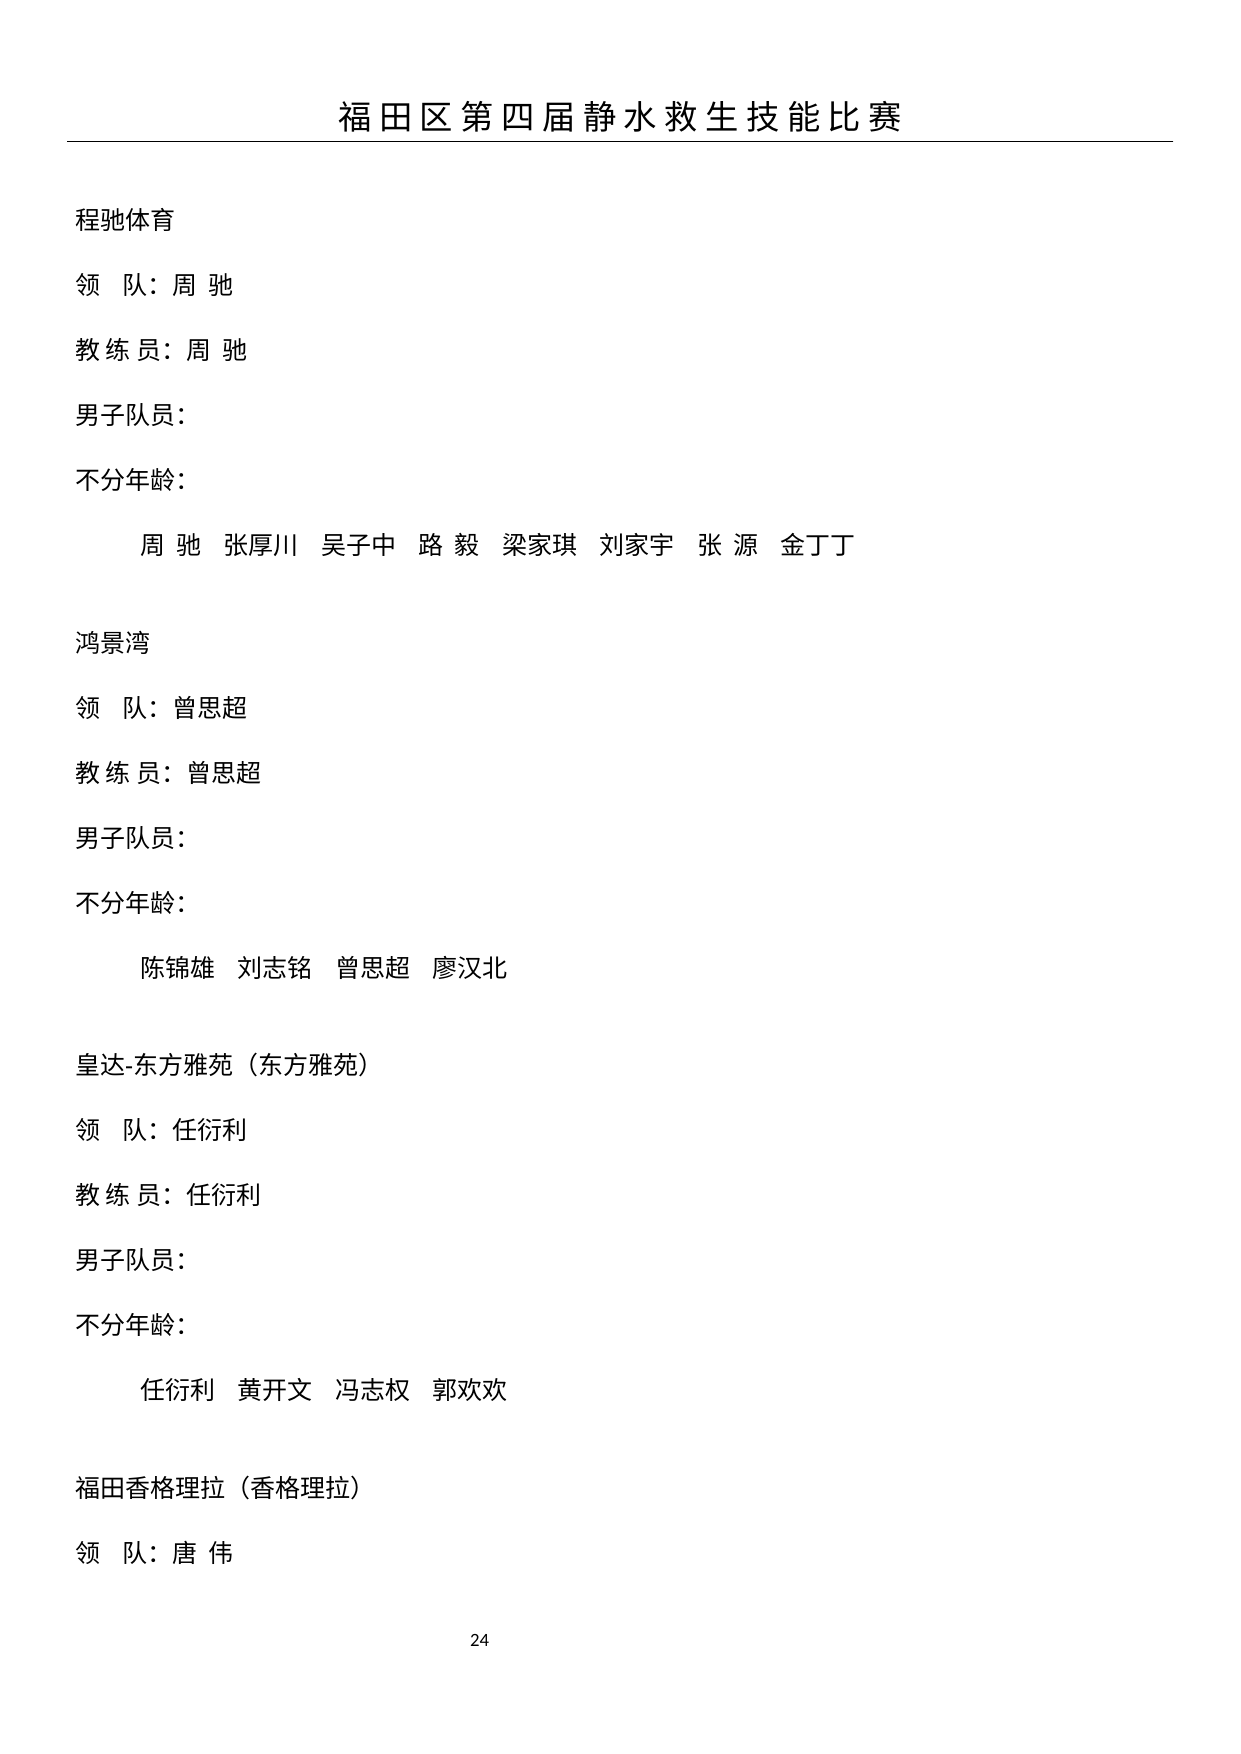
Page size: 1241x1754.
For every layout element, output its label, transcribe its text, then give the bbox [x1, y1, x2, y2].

text 男子队员： [75, 804, 1165, 869]
text 皇达-东方雅苑（东方雅苑） [75, 1031, 1165, 1096]
text 福田香格理拉（香格理拉） [75, 1454, 1165, 1519]
text 鸿景湾 [75, 609, 1165, 674]
text 男子队员： [75, 381, 1165, 446]
text 领 队：任衍利 [75, 1096, 1165, 1161]
text 不分年龄： [75, 1291, 1165, 1356]
text 不分年龄： [75, 869, 1165, 934]
text 教 练 员：曾思超 [75, 739, 1165, 804]
text 程驰体育 [75, 186, 1165, 251]
text 男子队员： [75, 1226, 1165, 1291]
text 周 驰 张厚川 吴子中 路 毅 梁家琪 刘家宇 张 源 金丁丁 [75, 511, 1165, 576]
text 不分年龄： [75, 446, 1165, 511]
text 陈锦雄 刘志铭 曾思超 廖汉北 [75, 934, 1165, 999]
text 教 练 员：任衍利 [75, 1161, 1165, 1226]
text 任衍利 黄开文 冯志权 郭欢欢 [75, 1356, 1165, 1421]
text 领 队：唐 伟 [75, 1519, 1165, 1584]
text 领 队：曾思超 [75, 674, 1165, 739]
text 领 队：周 驰 [75, 251, 1165, 316]
text 教 练 员：周 驰 [75, 316, 1165, 381]
